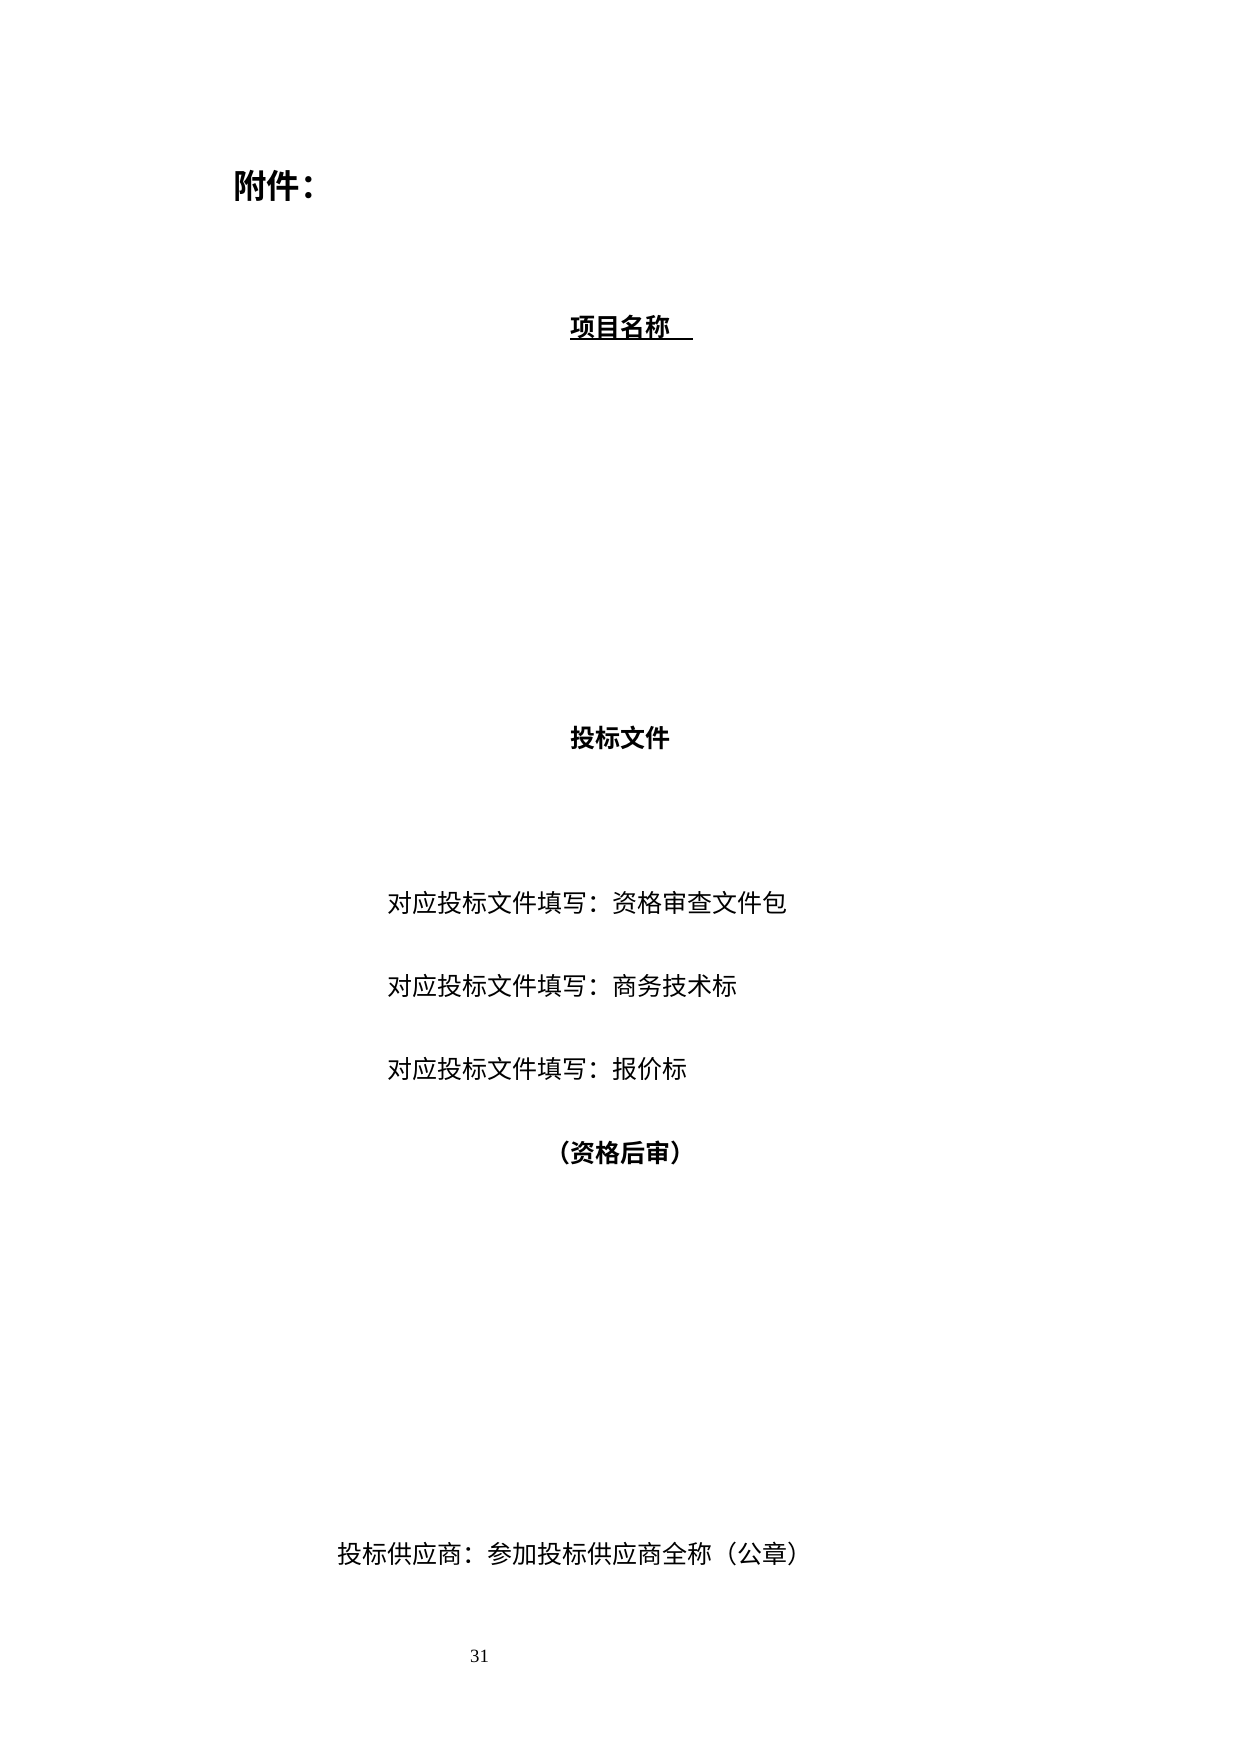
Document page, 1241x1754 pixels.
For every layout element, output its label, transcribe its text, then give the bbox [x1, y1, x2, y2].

text 对应投标文件填写：资格审查文件包 [187, 869, 1053, 934]
text 2、分项报价表附件： [187, 162, 1053, 208]
text 投标文件 [187, 704, 1053, 769]
text （资格后审） [187, 1119, 1053, 1184]
text 项目名称 [187, 293, 1053, 358]
text 投标供应商：参加投标供应商全称（公章） [187, 1520, 1053, 1585]
text 对应投标文件填写：报价标 [187, 1036, 1053, 1101]
text 对应投标文件填写：商务技术标 [187, 952, 1053, 1017]
